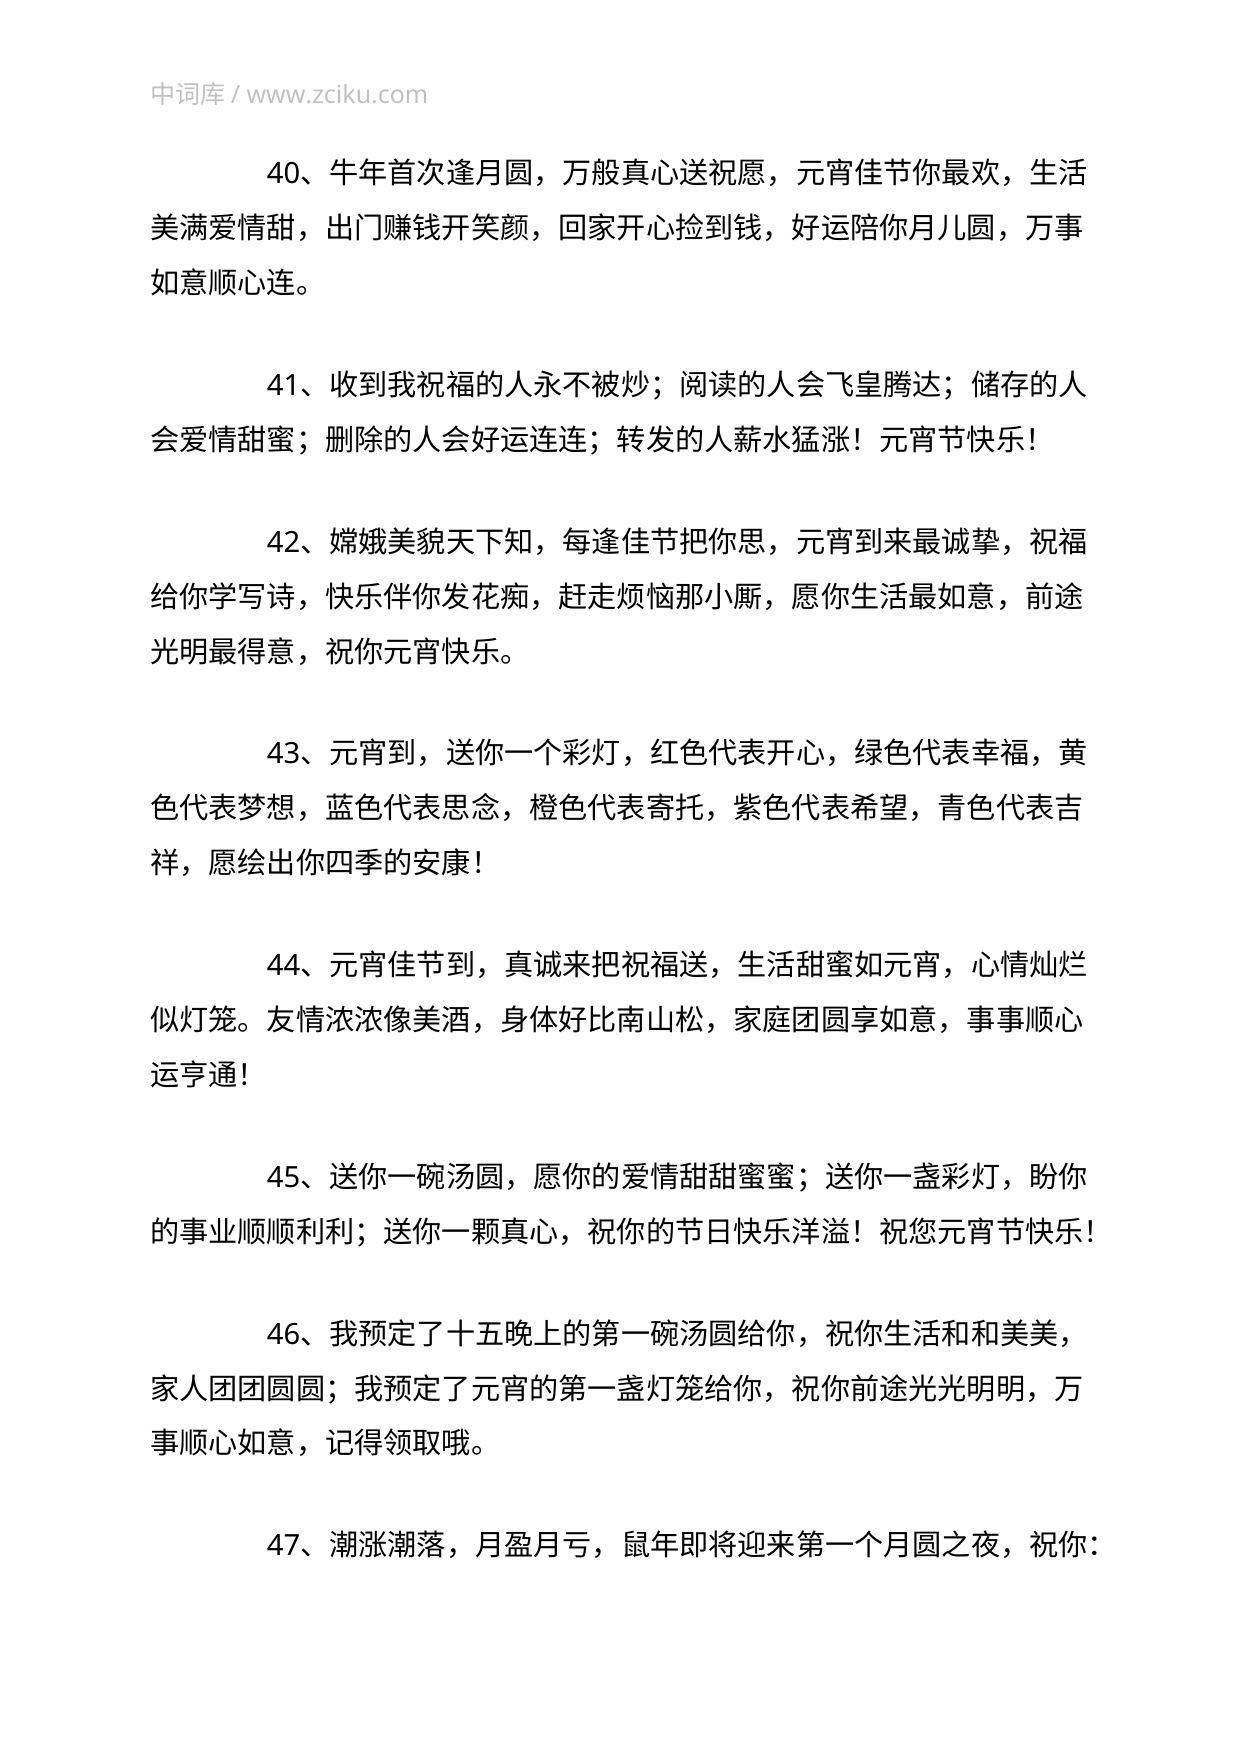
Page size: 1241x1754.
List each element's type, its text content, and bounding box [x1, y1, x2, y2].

text 41、收到我祝福的人永不被炒；阅读的人会飞皇腾达；储存的人会爱情甜蜜；删除的人会好运连连；转发的人薪水猛涨！元宵节快乐！ [150, 362, 1090, 459]
text 46、我预定了十五晚上的第一碗汤圆给你，祝你生活和和美美，家人团团圆圆；我预定了元宵的第一盏灯笼给你，祝你前途光光明明，万事顺心如意，记得领取哦。 [150, 1310, 1090, 1462]
text 40、牛年首次逢月圆，万般真心送祝愿，元宵佳节你最欢，生活美满爱情甜，出门赚钱开笑颜，回家开心捡到钱，好运陪你月儿圆，万事如意顺心连。 [150, 150, 1090, 302]
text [150, 1522, 1090, 1564]
text 43、元宵到，送你一个彩灯，红色代表开心，绿色代表幸福，黄色代表梦想，蓝色代表思念，橙色代表寄托，紫色代表希望，青色代表吉祥，愿绘出你四季的安康！ [150, 730, 1090, 882]
text 42、嫦娥美貌天下知，每逢佳节把你思，元宵到来最诚挚，祝福给你学写诗，快乐伴你发花痴，赶走烦恼那小厮，愿你生活最如意，前途光明最得意，祝你元宵快乐。 [150, 518, 1090, 671]
text 44、元宵佳节到，真诚来把祝福送，生活甜蜜如元宵，心情灿烂似灯笼。友情浓浓像美酒，身体好比南山松，家庭团圆享如意，事事顺心运亨通！ [150, 942, 1090, 1094]
text 45、送你一碗汤圆，愿你的爱情甜甜蜜蜜；送你一盏彩灯，盼你的事业顺顺利利；送你一颗真心，祝你的节日快乐洋溢！祝您元宵节快乐！ [150, 1153, 1090, 1251]
